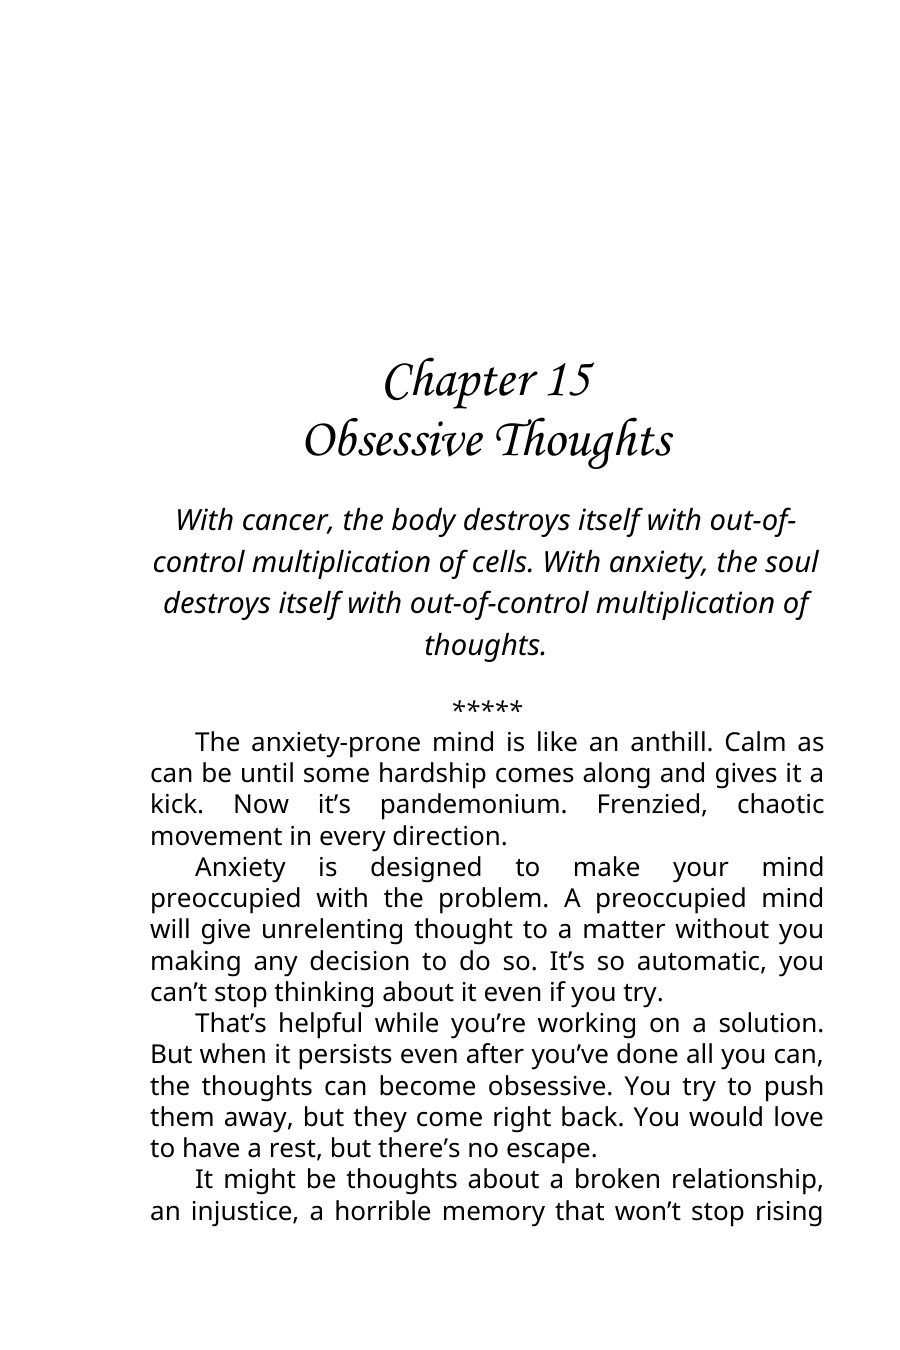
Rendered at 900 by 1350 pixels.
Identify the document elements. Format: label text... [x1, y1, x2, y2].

text The anxiety-prone mind is like an anthill. Calm as can be until some hardship comes along and gives it a kick. Now it’s pandemonium. Frenzied, chaotic movement in every direction. [150, 726, 825, 851]
text That’s helpful while you’re working on a solution. But when it persists even after you’ve done all you can, the thoughts can become obsessive. You try to push them away, but they come right back. You would love to have a rest, but there’s no escape. [150, 1008, 825, 1164]
subtitle Chapter 15 Obsessive Thoughts [150, 351, 825, 472]
text ***** [150, 695, 825, 726]
text Anxiety is designed to make your mind preoccupied with the problem. A preoccupied mind will give unrelenting thought to a matter without you making any decision to do so. It’s so automatic, you can’t stop thinking about it even if you try. [150, 851, 825, 1008]
text With cancer, the body destroys itself with out-of-control multiplication of cells. With anxiety, the soul destroys itself with out-of-control multiplication of thoughts. [150, 497, 825, 664]
